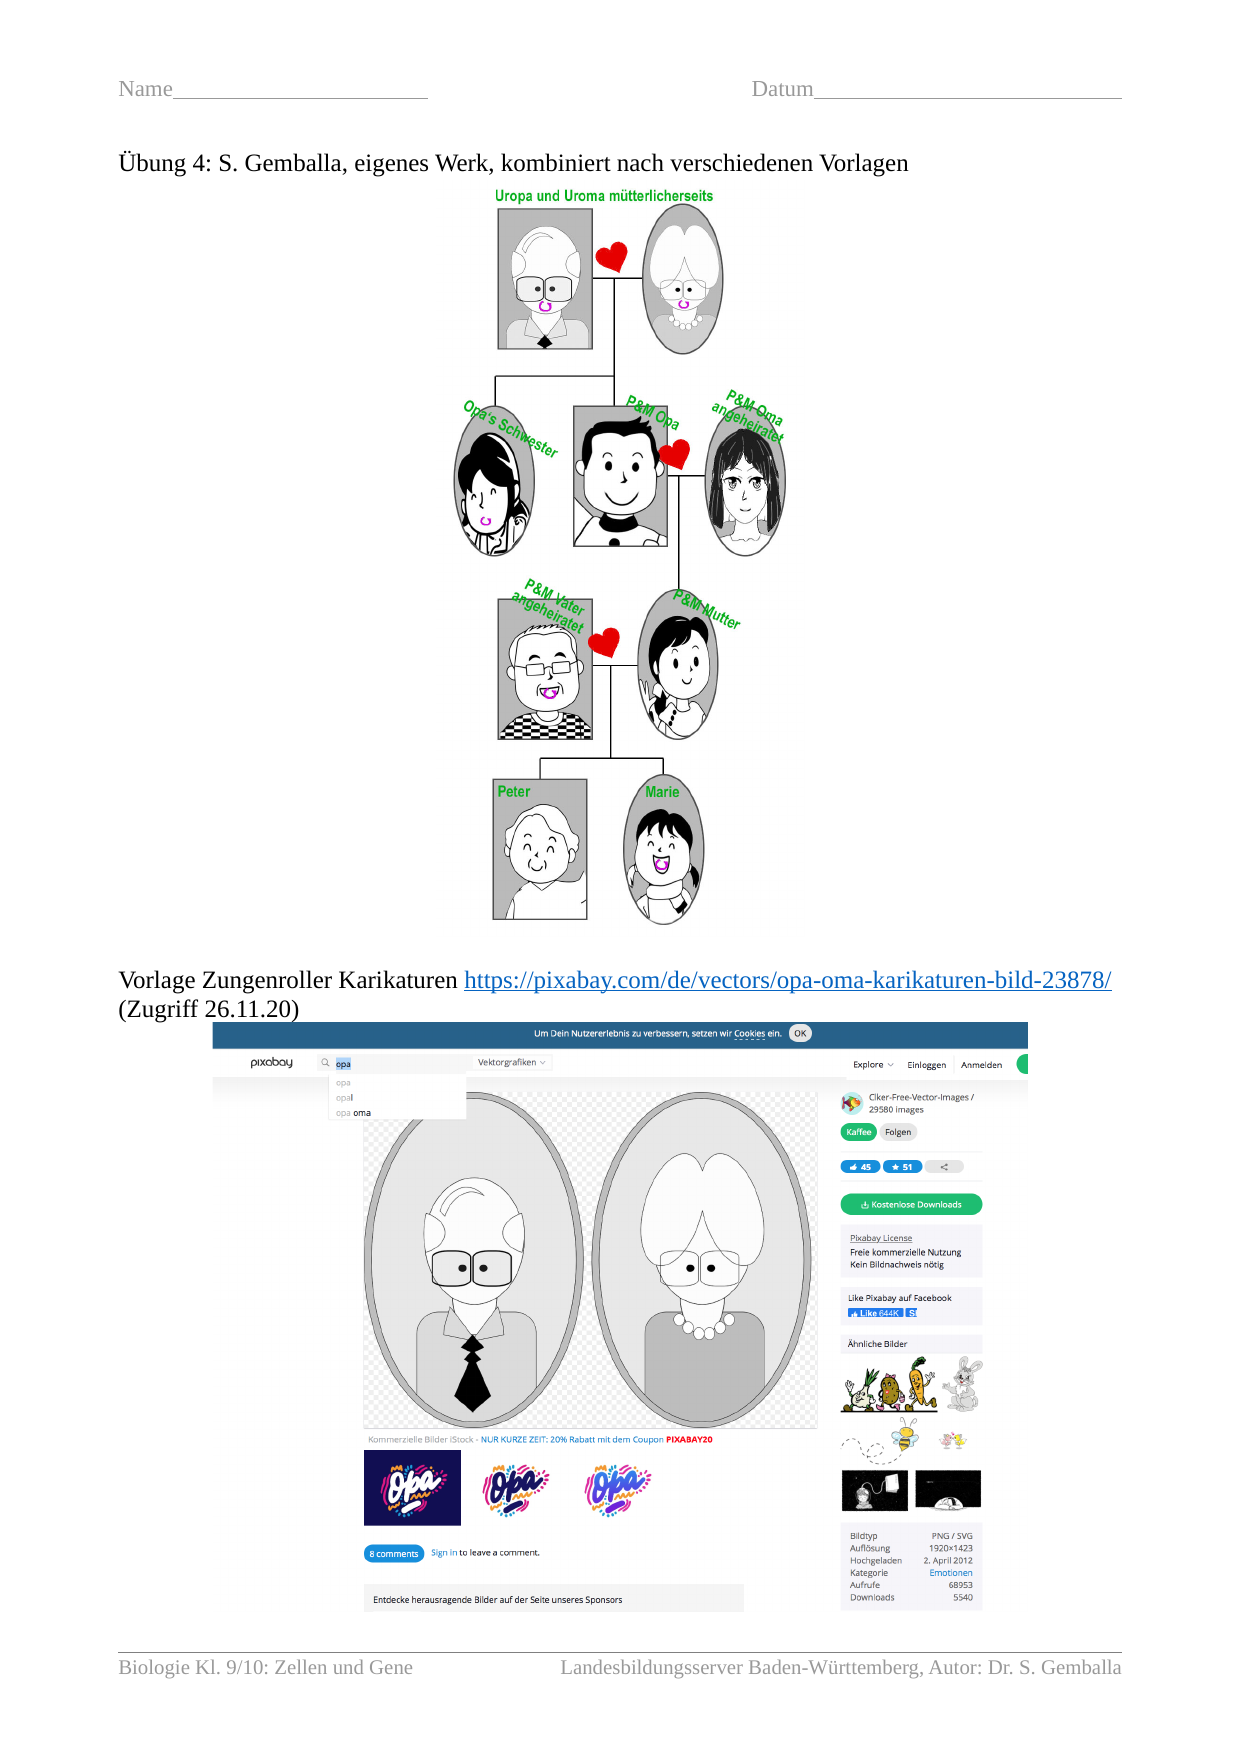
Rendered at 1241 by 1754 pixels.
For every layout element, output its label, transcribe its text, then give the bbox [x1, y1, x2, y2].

picture [435, 180, 805, 937]
text Übung 4: S. Gemballa, eigenes Werk, kombiniert nach verschiedenen Vorlagen [118, 148, 1122, 176]
text Vorlage Zungenroller Karikaturen https://pixabay.com/de/vectors/opa-oma-karikaturen-bild-23878/ (Zugriff 26.11.20) [118, 965, 1122, 1022]
picture [212, 1022, 1028, 1612]
